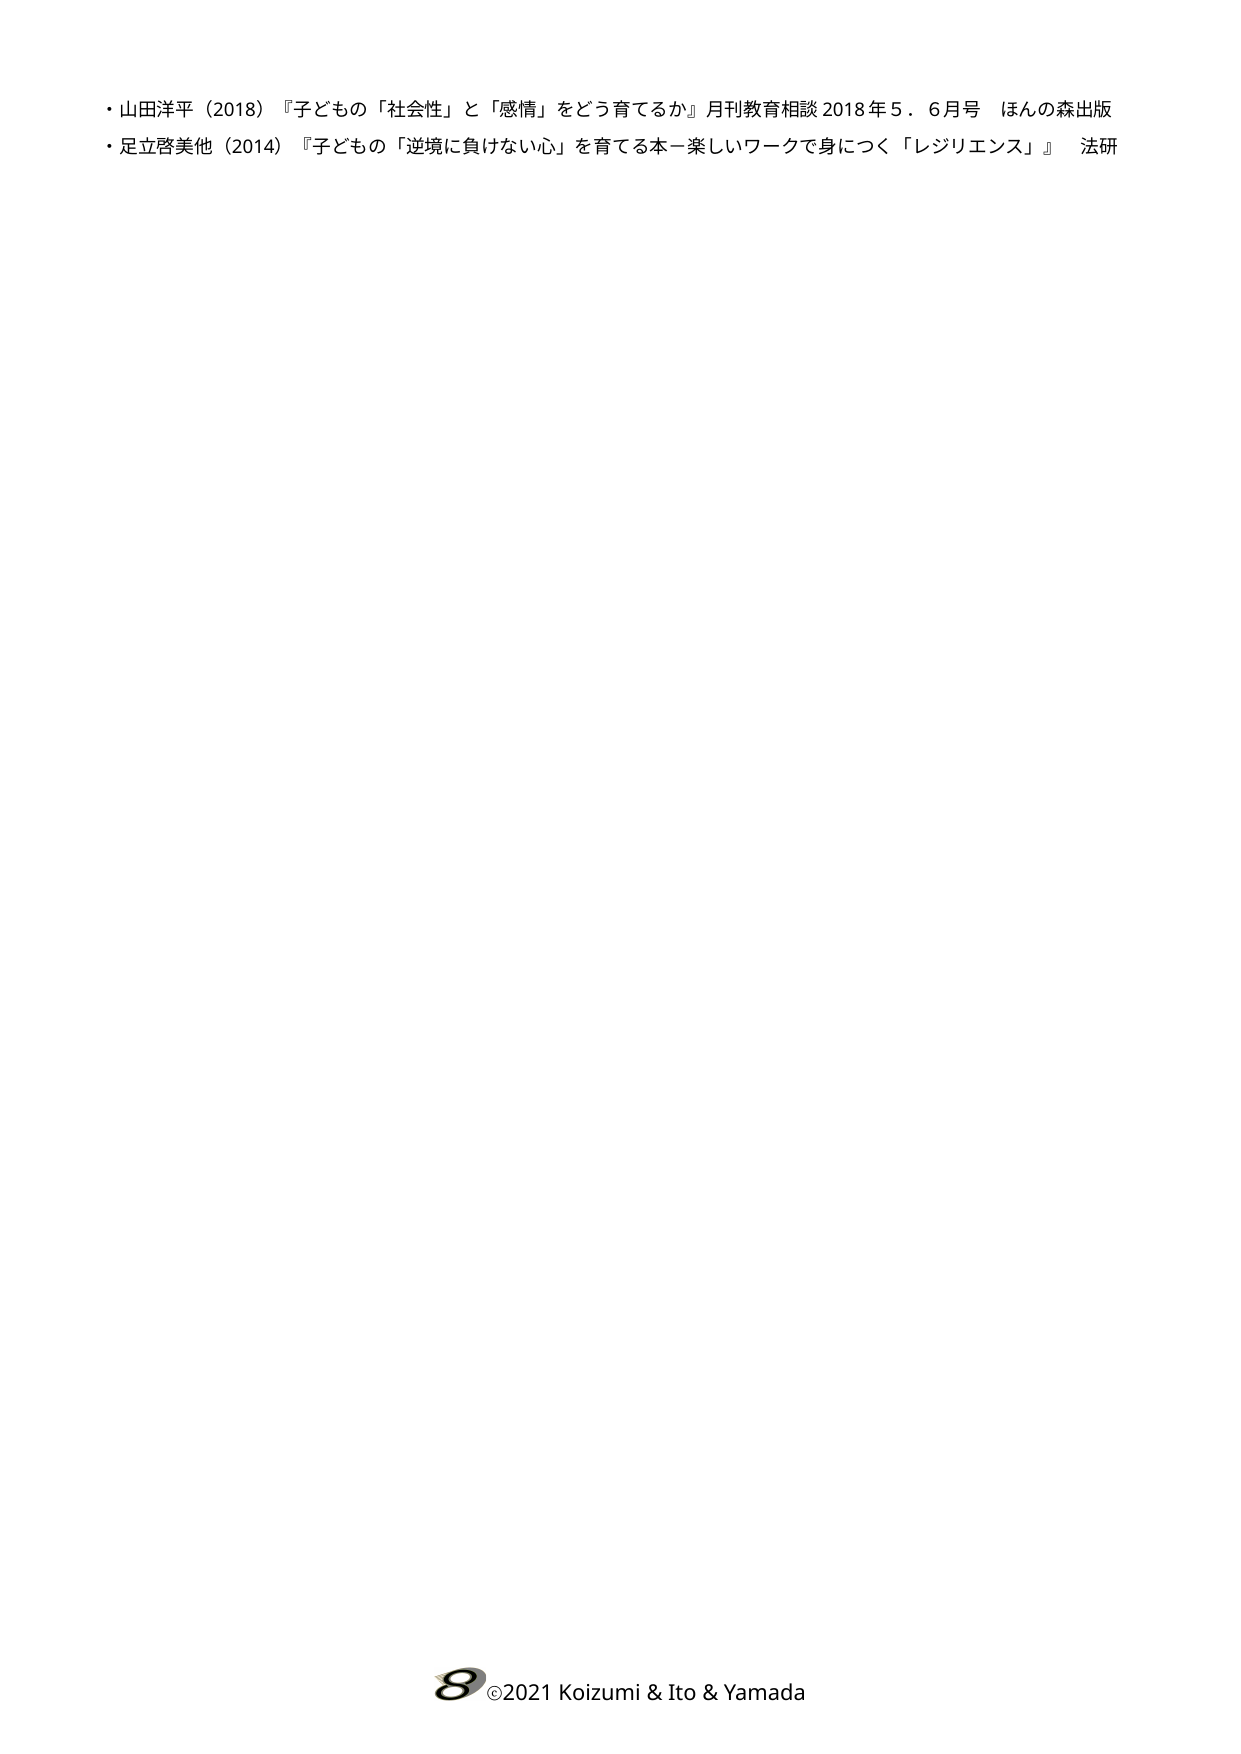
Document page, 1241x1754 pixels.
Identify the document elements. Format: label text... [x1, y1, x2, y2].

text ・足立啓美他（2014）『子どもの「逆境に負けない心」を育てる本－楽しいワークで身につく「レジリエンス」』 法研 [100, 127, 1140, 164]
text ・山田洋平（2018）『子どもの「社会性」と「感情」をどう育てるか』月刊教育相談2018年５．６月号 ほんの森出版 [100, 89, 1140, 127]
picture [434, 1667, 487, 1701]
